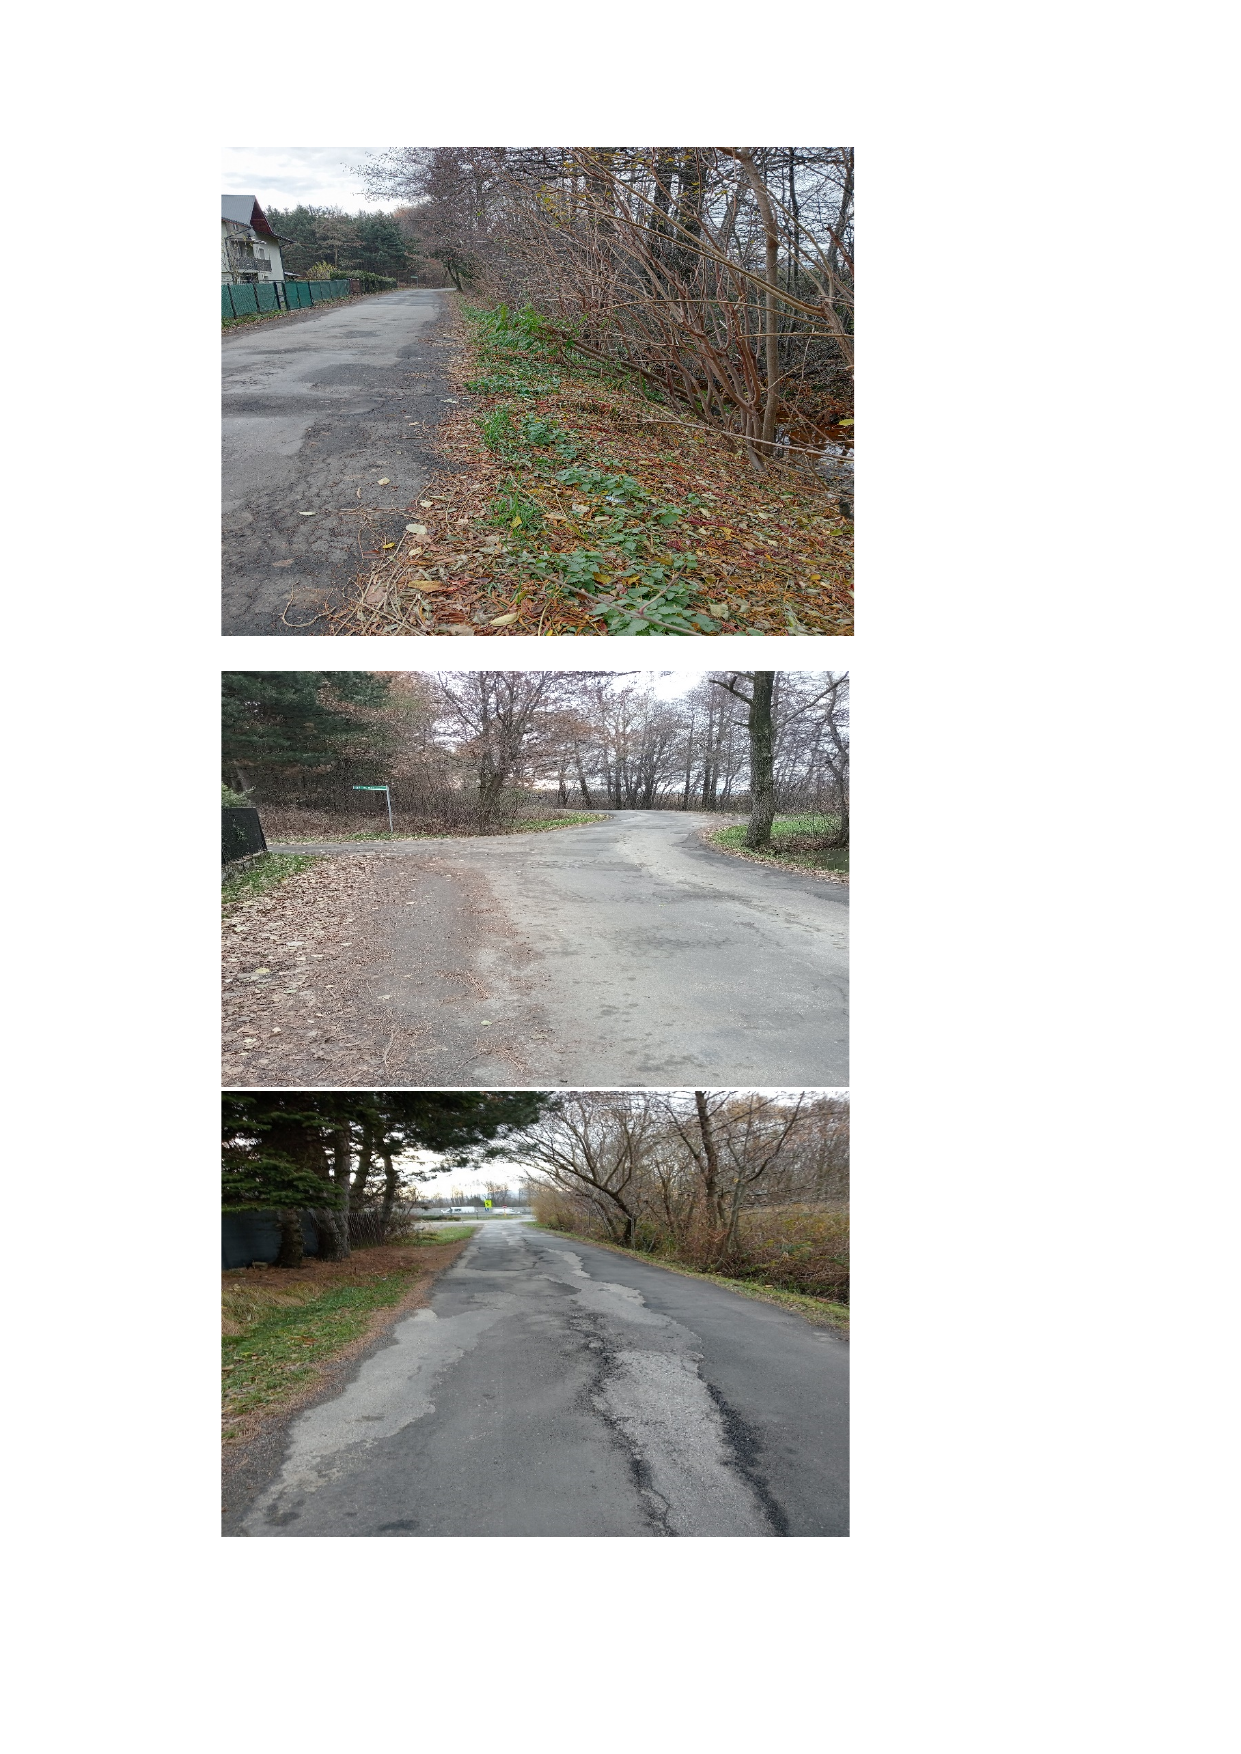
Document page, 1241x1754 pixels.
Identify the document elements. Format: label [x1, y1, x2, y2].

picture [221, 147, 855, 636]
picture [221, 671, 850, 1087]
picture [221, 1091, 850, 1537]
